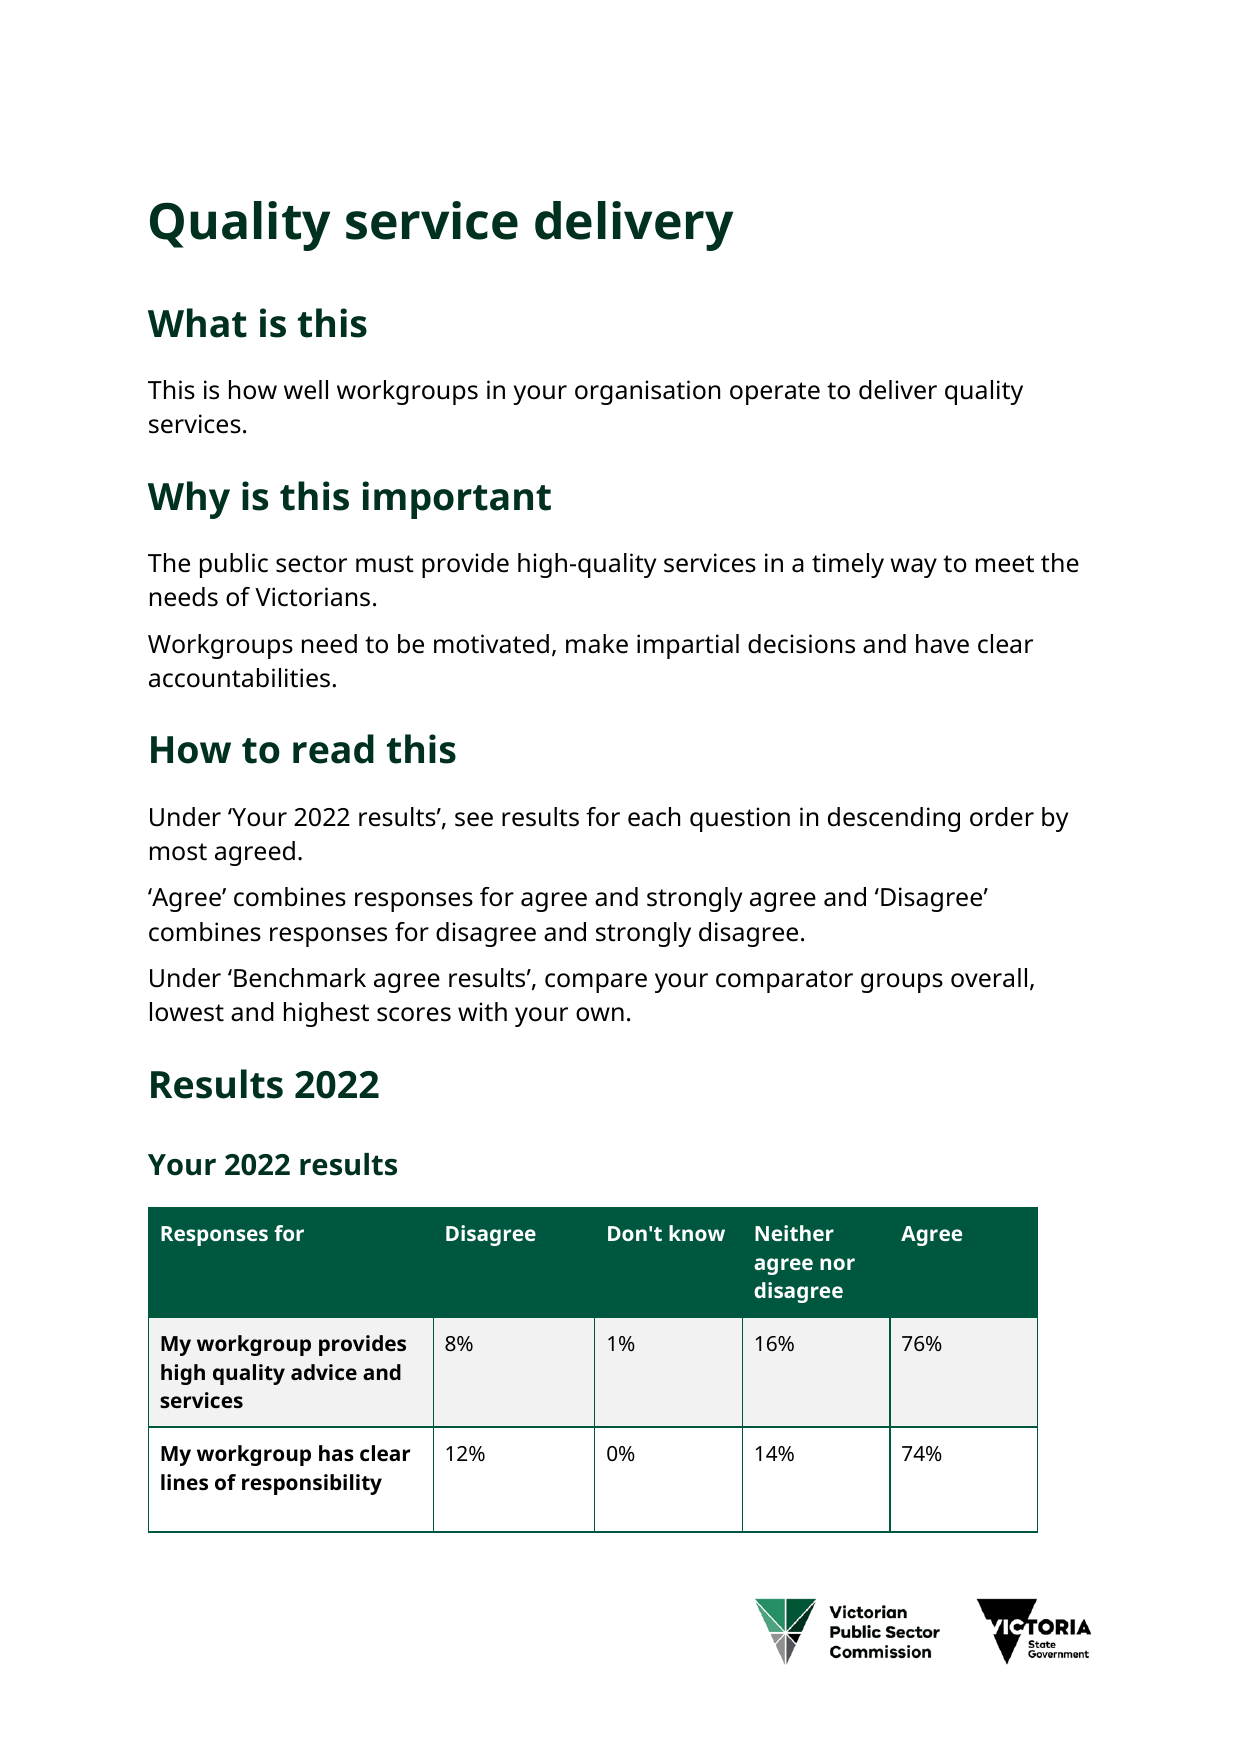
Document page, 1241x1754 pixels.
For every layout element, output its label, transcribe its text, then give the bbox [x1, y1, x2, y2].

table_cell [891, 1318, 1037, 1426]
text Under ‘Your 2022 results’, see results for each question in descending order by most agreed. [148, 799, 1092, 868]
picture [754, 1598, 1093, 1666]
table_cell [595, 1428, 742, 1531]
text Workgroups need to be motivated, make impartial decisions and have clear accountabilities. [148, 626, 1092, 694]
text ‘Agree’ combines responses for agree and strongly agree and ‘Disagree’ combines responses for disagree and strongly disagree. [148, 880, 1092, 948]
text The public sector must provide high-quality services in a timely way to meet the needs of Victorians. [148, 546, 1092, 614]
subtitle Your 2022 results [148, 1144, 1092, 1184]
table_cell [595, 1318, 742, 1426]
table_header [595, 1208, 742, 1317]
text This is how well workgroups in your organisation operate to deliver quality services. [148, 373, 1092, 441]
subtitle How to read this [148, 724, 1092, 775]
subtitle Quality service delivery [148, 186, 1092, 254]
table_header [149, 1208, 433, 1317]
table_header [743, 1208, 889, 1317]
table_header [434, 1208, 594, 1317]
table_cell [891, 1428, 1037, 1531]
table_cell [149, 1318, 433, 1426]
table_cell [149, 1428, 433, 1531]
subtitle What is this [148, 297, 1092, 348]
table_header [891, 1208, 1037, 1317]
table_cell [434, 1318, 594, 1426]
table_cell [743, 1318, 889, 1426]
text Under ‘Benchmark agree results’, compare your comparator groups overall, lowest and highest scores with your own. [148, 961, 1092, 1029]
subtitle Why is this important [148, 470, 1092, 521]
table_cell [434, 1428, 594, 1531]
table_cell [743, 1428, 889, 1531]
subtitle Results 2022 [148, 1058, 1092, 1109]
